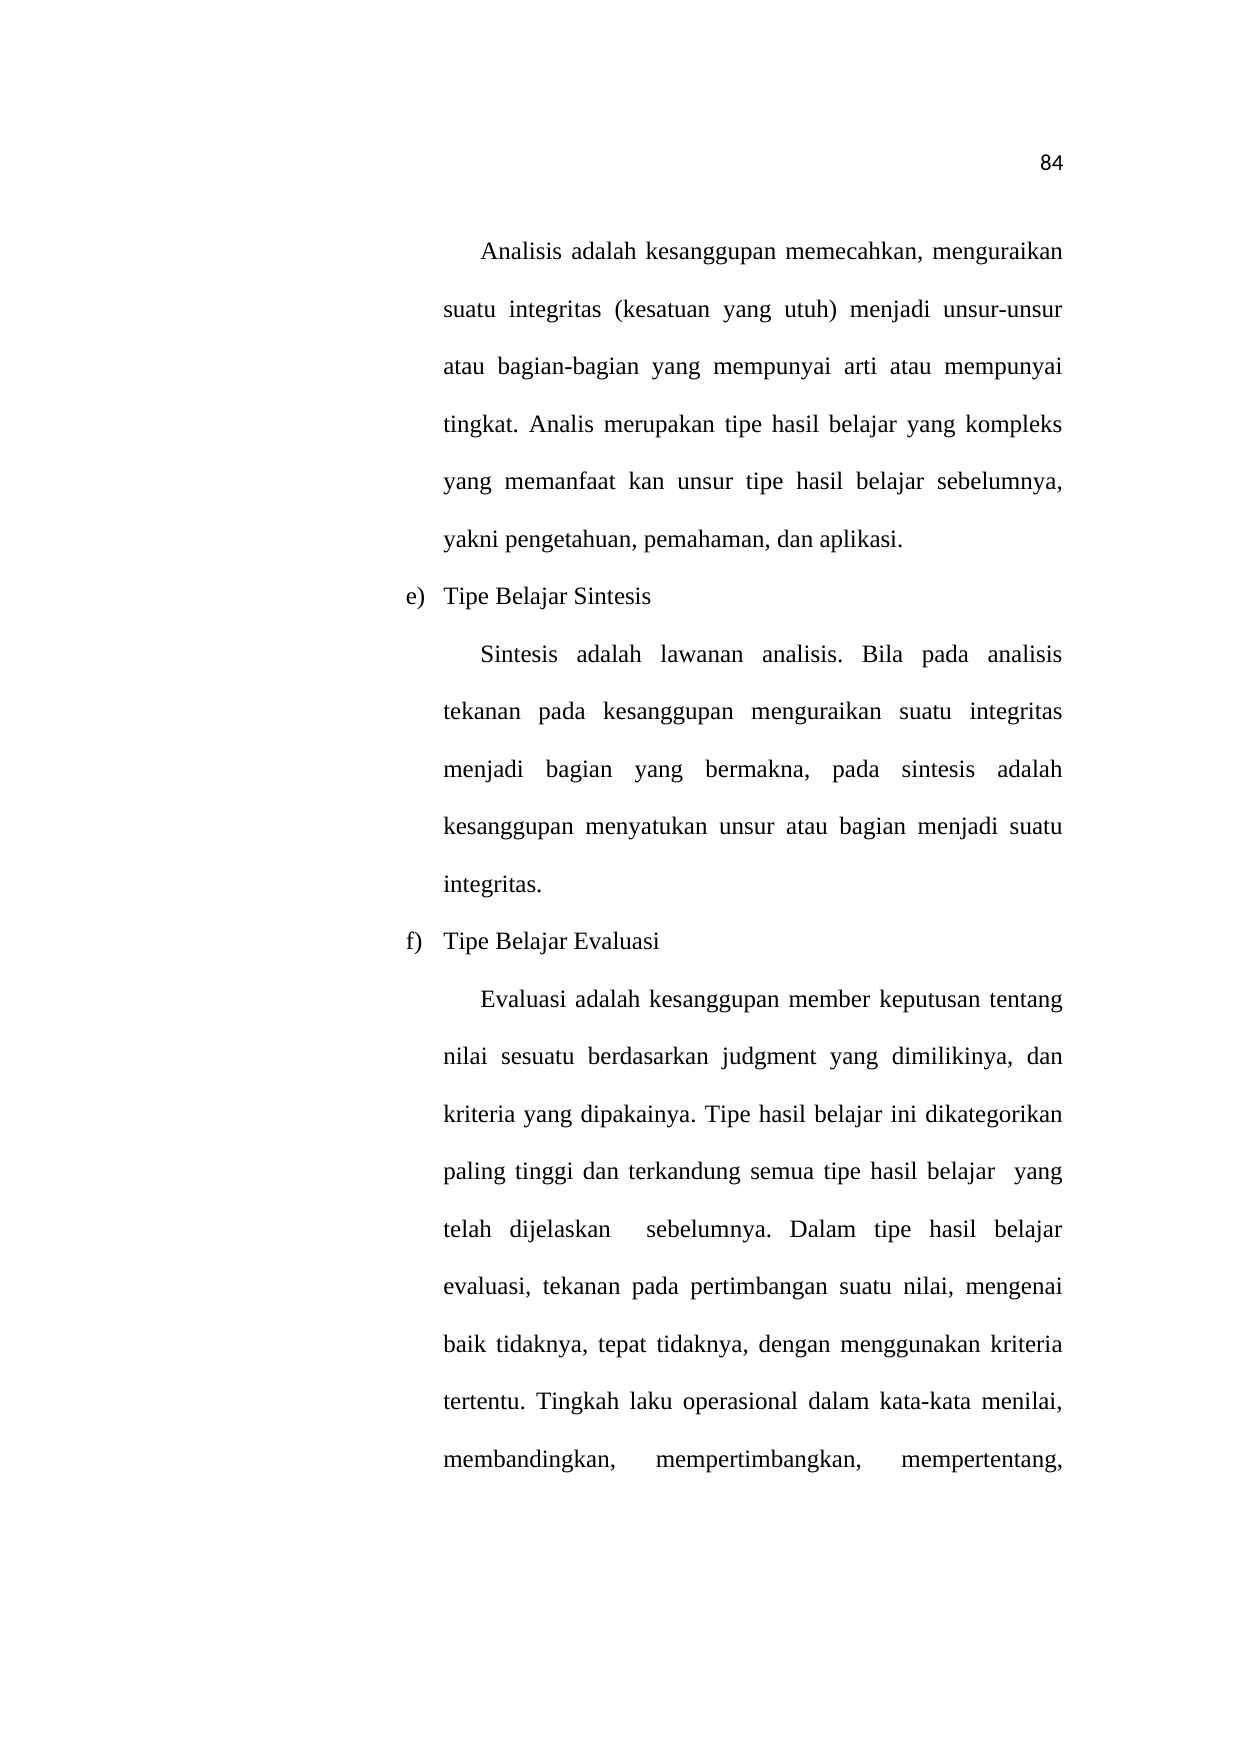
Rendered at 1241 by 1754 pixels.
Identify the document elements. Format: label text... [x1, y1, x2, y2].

text Sintesis adalah lawanan analisis. Bila pada analisis tekanan pada kesanggupan menguraikan suatu integritas menjadi bagian yang bermakna, pada sintesis adalah kesanggupan menyatukan unsur atau bagian menjadi suatu integritas. [443, 639, 1063, 897]
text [443, 984, 1063, 1472]
list Tipe Belajar Evaluasi [406, 926, 1063, 955]
text Analisis adalah kesanggupan memecahkan, menguraikan suatu integritas (kesatuan yang utuh) menjadi unsur-unsur atau bagian-bagian yang mempunyai arti atau mempunyai tingkat. Analis merupakan tipe hasil belajar yang kompleks yang memanfaat kan unsur tipe hasil belajar sebelumnya, yakni pengetahuan, pemahaman, dan aplikasi. [443, 236, 1063, 552]
list Tipe Belajar Sintesis [406, 581, 1063, 610]
